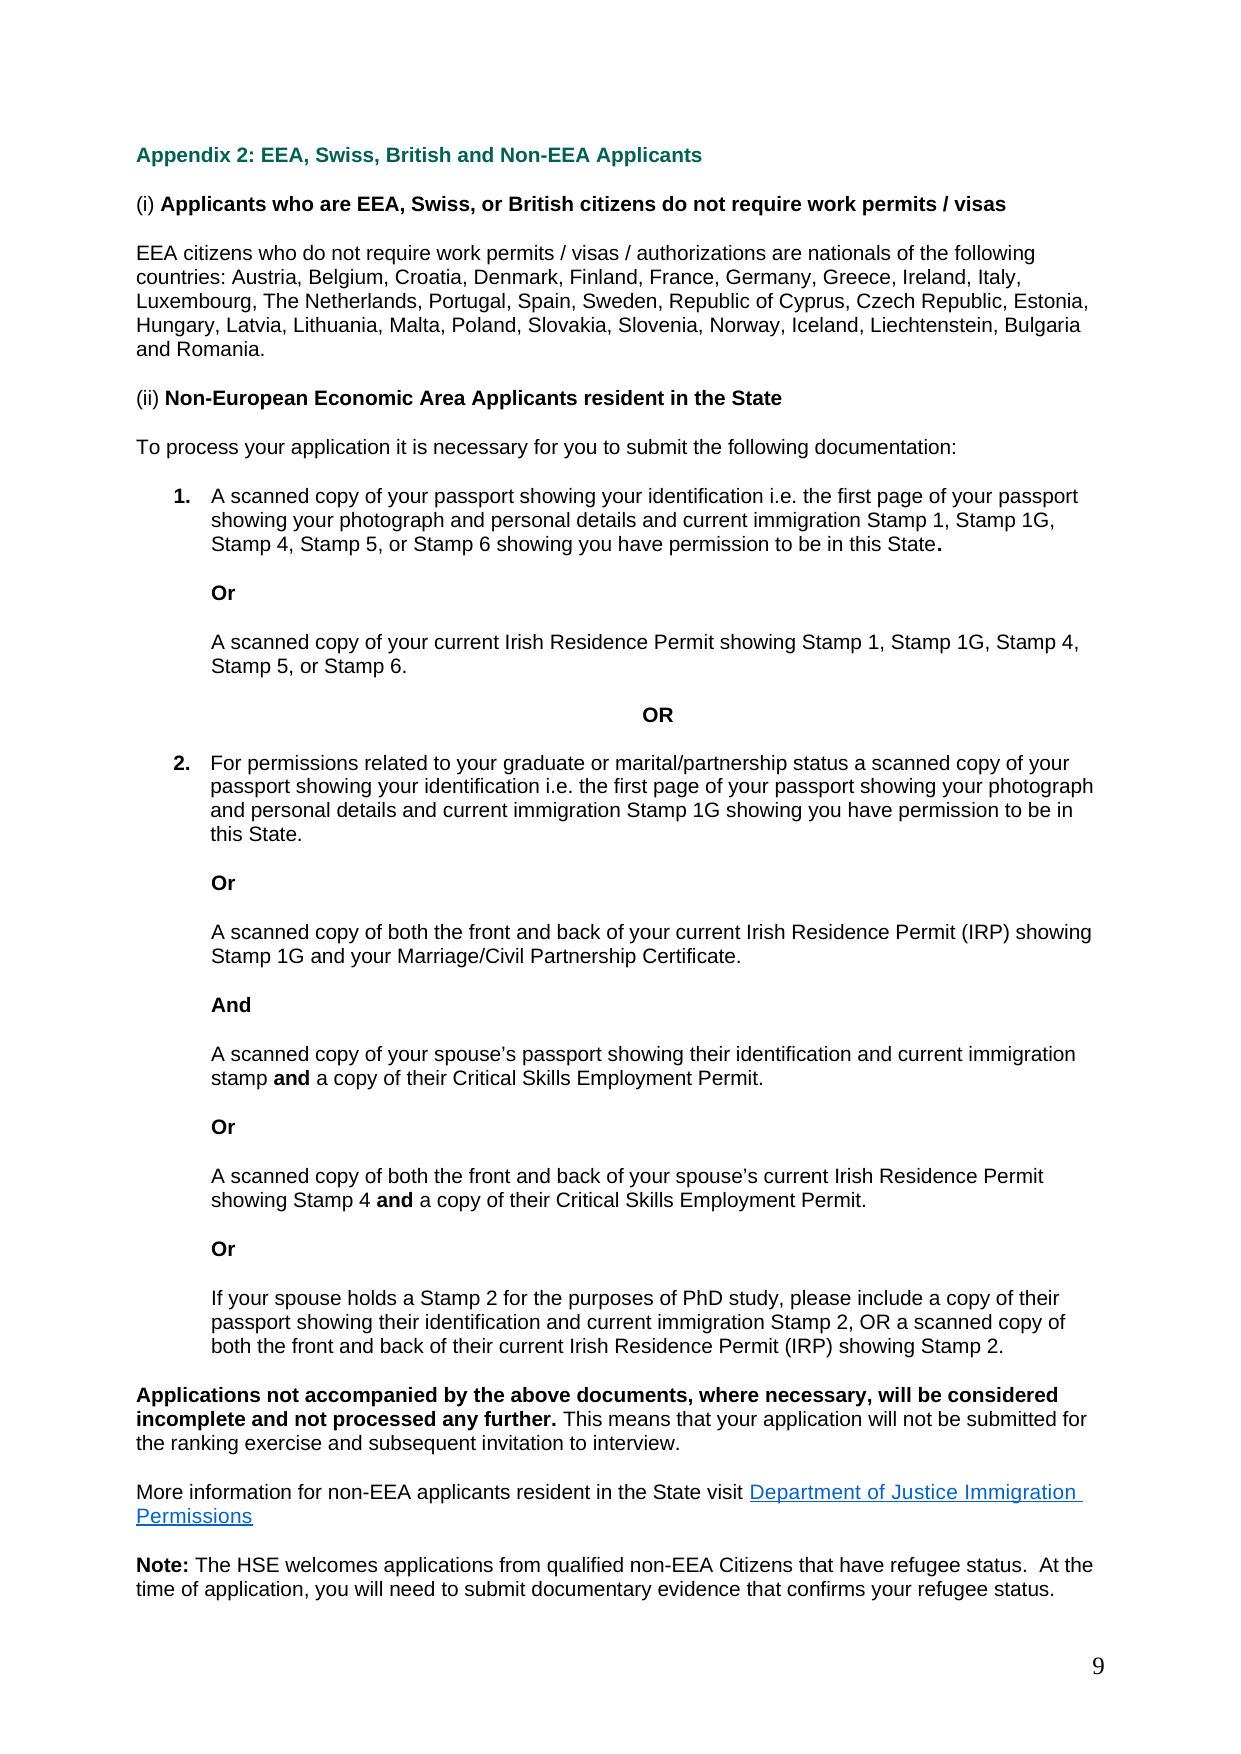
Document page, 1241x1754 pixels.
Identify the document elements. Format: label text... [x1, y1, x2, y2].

text A scanned copy of your current Irish Residence Permit showing Stamp 1, Stamp 1G, Stamp 4, Stamp 5, or Stamp 6. [211, 629, 1104, 677]
list A scanned copy of your passport showing your identification i.e. the first page of your passport showing your photograph and personal details and current immigration Stamp 1, Stamp 1G, Stamp 4, Stamp 5, or Stamp 6 showing you have permission to be in this State. [173, 484, 1104, 556]
text EEA citizens who do not require work permits / visas / authorizations are nationals of the following countries: Austria, Belgium, Croatia, Denmark, Finland, France, Germany, Greece, Ireland, Italy, Luxembourg, The Netherlands, Portugal, Spain, Sweden, Republic of Cyprus, Czech Republic, Estonia, Hungary, Latvia, Lithuania, Malta, Poland, Slovakia, Slovenia, Norway, Iceland, Liechtenstein, Bulgaria and Romania. [136, 241, 1104, 361]
text Or [136, 1237, 1104, 1261]
list A scanned copy of both the front and back of your current Irish Residence Permit (IRP) showing Stamp 1G and your Marriage/Civil Partnership Certificate. [211, 920, 1104, 968]
text More information for non-EEA applicants resident in the State visit Department of Justice Immigration Permissions [136, 1479, 1104, 1527]
text A scanned copy of both the front and back of your spouse’s current Irish Residence Permit showing Stamp 4 and a copy of their Critical Skills Employment Permit. [211, 1164, 1104, 1212]
text Or [136, 871, 1104, 895]
text A scanned copy of your spouse’s passport showing their identification and current immigration stamp and a copy of their Critical Skills Employment Permit. [211, 1042, 1104, 1090]
text Applications not accompanied by the above documents, where necessary, will be considered incomplete and not processed any further. This means that your application will not be submitted for the ranking exercise and subsequent invitation to interview. [136, 1383, 1104, 1454]
text If your spouse holds a Stamp 2 for the purposes of PhD study, please include a copy of their passport showing their identification and current immigration Stamp 2, OR a scanned copy of both the front and back of their current Irish Residence Permit (IRP) showing Stamp 2. [211, 1286, 1104, 1358]
text (ii) Non-European Economic Area Applicants resident in the State [136, 386, 1104, 410]
list For permissions related to your graduate or marital/partnership status a scanned copy of your passport showing your identification i.e. the first page of your passport showing your photograph and personal details and current immigration Stamp 1G showing you have permission to be in this State. [173, 750, 1104, 846]
subtitle Appendix 2: EEA, Swiss, British and Non-EEA Applicants [136, 143, 1104, 167]
text (i) Applicants who are EEA, Swiss, or British citizens do not require work permits / visas [136, 192, 1104, 216]
text Note: The HSE welcomes applications from qualified non-EEA Citizens that have refugee status. At the time of application, you will need to submit documentary evidence that confirms your refugee status. [136, 1552, 1104, 1600]
text To process your application it is necessary for you to submit the following documentation: [136, 435, 1104, 459]
list OR [211, 702, 1104, 726]
text And [136, 993, 1104, 1017]
list Or [136, 1115, 1104, 1139]
text Or [173, 581, 1104, 604]
